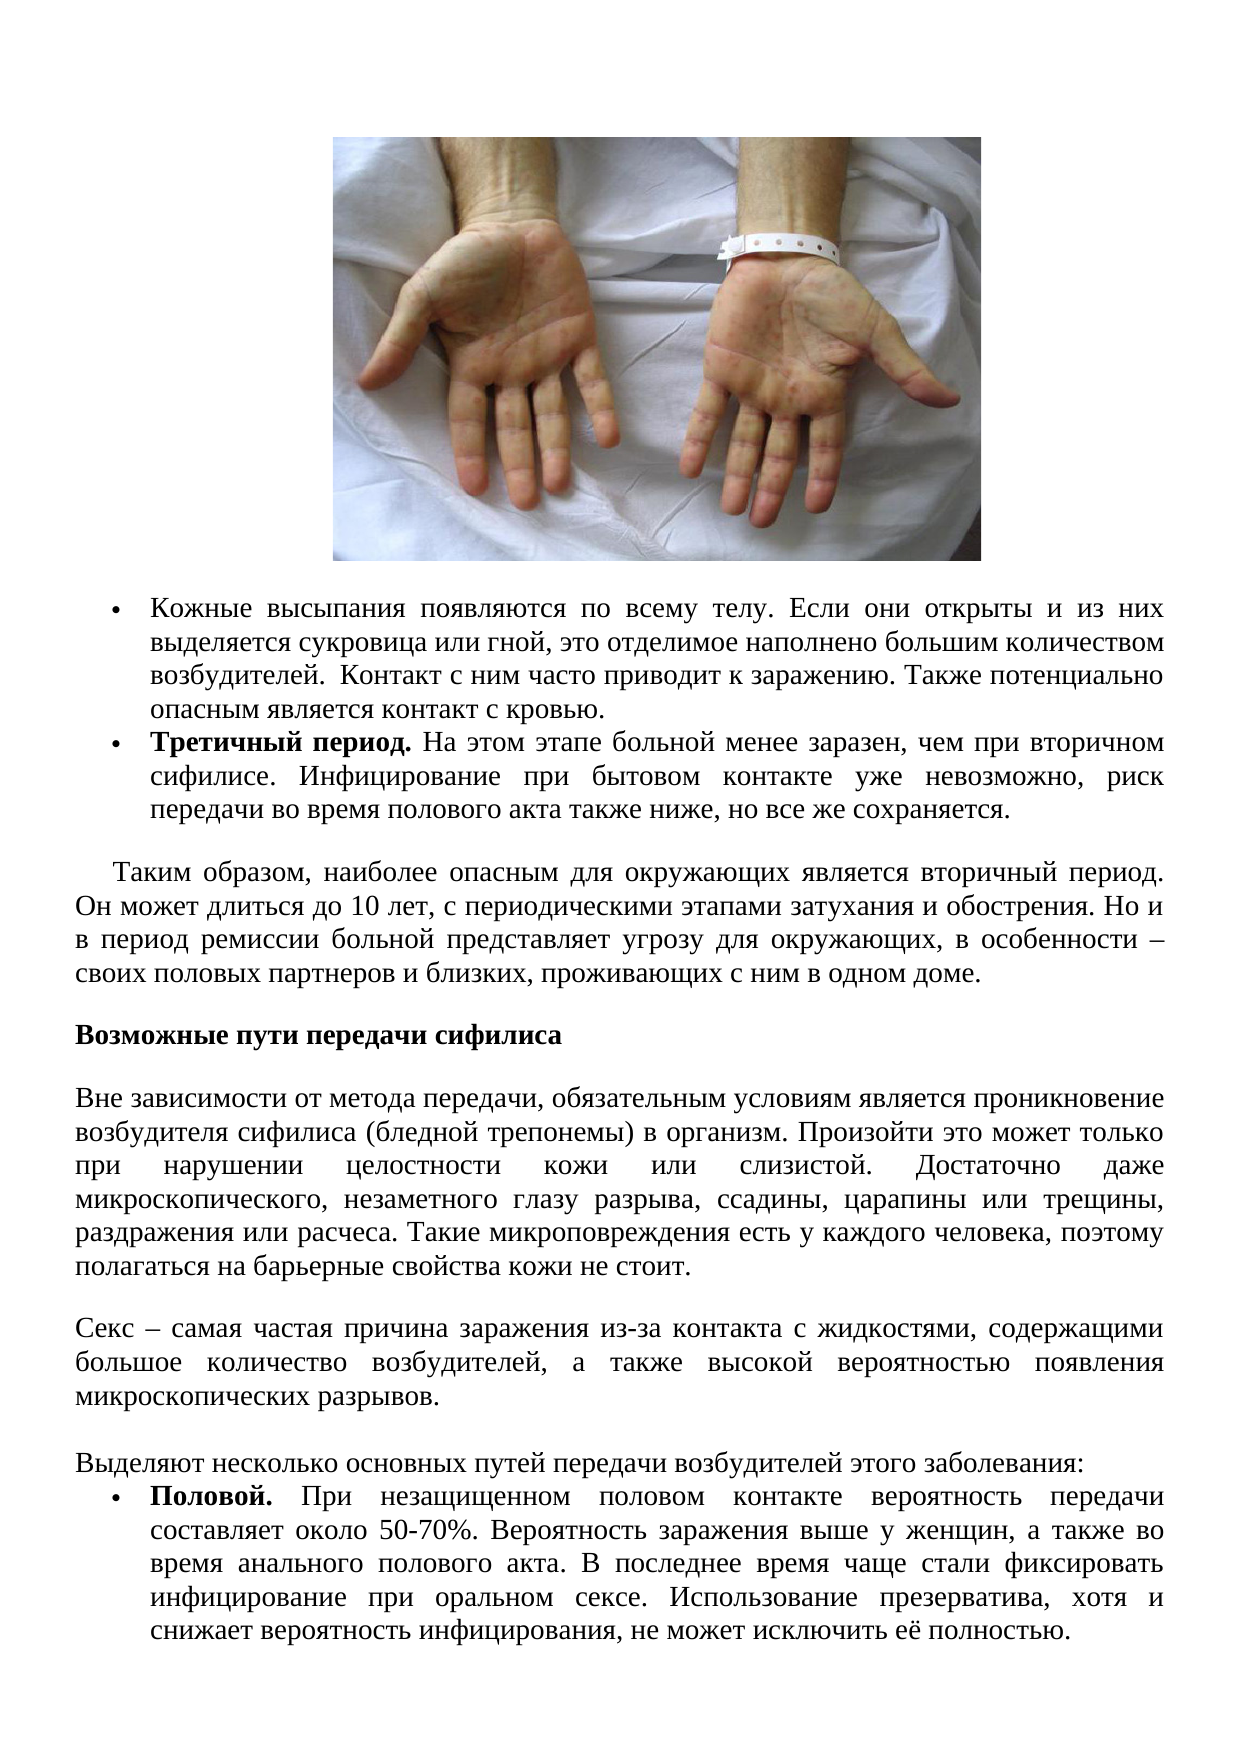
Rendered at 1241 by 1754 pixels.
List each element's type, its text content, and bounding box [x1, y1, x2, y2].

list Кожные высыпания появляются по всему телу. Если они открыты и из них выделяется сукровица или гной, это отделимое наполнено большим количеством возбудителей. Контакт с ним часто приводит к заражению. Также потенциально опасным является контакт с кровью. [112, 590, 1165, 724]
picture [332, 137, 982, 561]
list Половой. При незащищенном половом контакте вероятность передачи составляет около 50-70%. Вероятность заражения выше у женщин, а также во время анального полового акта. В последнее время чаще стали фиксировать инфицирование при оральном сексе. Использование презерватива, хотя и снижает вероятность инфицирования, не может исключить её полностью. [112, 1478, 1165, 1646]
text Вне зависимости от метода передачи, обязательным условиям является проникновение возбудителя сифилиса (бледной трепонемы) в организм. Произойти это может только при нарушении целостности кожи или слизистой. Достаточно даже микроскопического, незаметного глазу разрыва, ссадины, царапины или трещины, раздражения или расчеса. Такие микроповреждения есть у каждого человека, поэтому полагаться на барьерные свойства кожи не стоит. [75, 1080, 1165, 1281]
text Секс – самая частая причина заражения из-за контакта с жидкостями, содержащими большое количество возбудителей, а также высокой вероятностью появления микроскопических разрывов. [75, 1311, 1165, 1411]
list Третичный период. На этом этапе больной менее заразен, чем при вторичном сифилисе. Инфицирование при бытовом контакте уже невозможно, риск передачи во время полового акта также ниже, но все же сохраняется. [112, 724, 1165, 825]
text Выделяют несколько основных путей передачи возбудителей этого заболевания: [75, 1445, 1165, 1478]
text Возможные пути передачи сифилиса [75, 1017, 1165, 1051]
text Таким образом, наиболее опасным для окружающих является вторичный период. Он может длиться до 10 лет, с периодическими этапами затухания и обострения. Но и в период ремиссии больной представляет угрозу для окружающих, в особенности – своих половых партнеров и близких, проживающих с ним в одном доме. [75, 854, 1165, 988]
